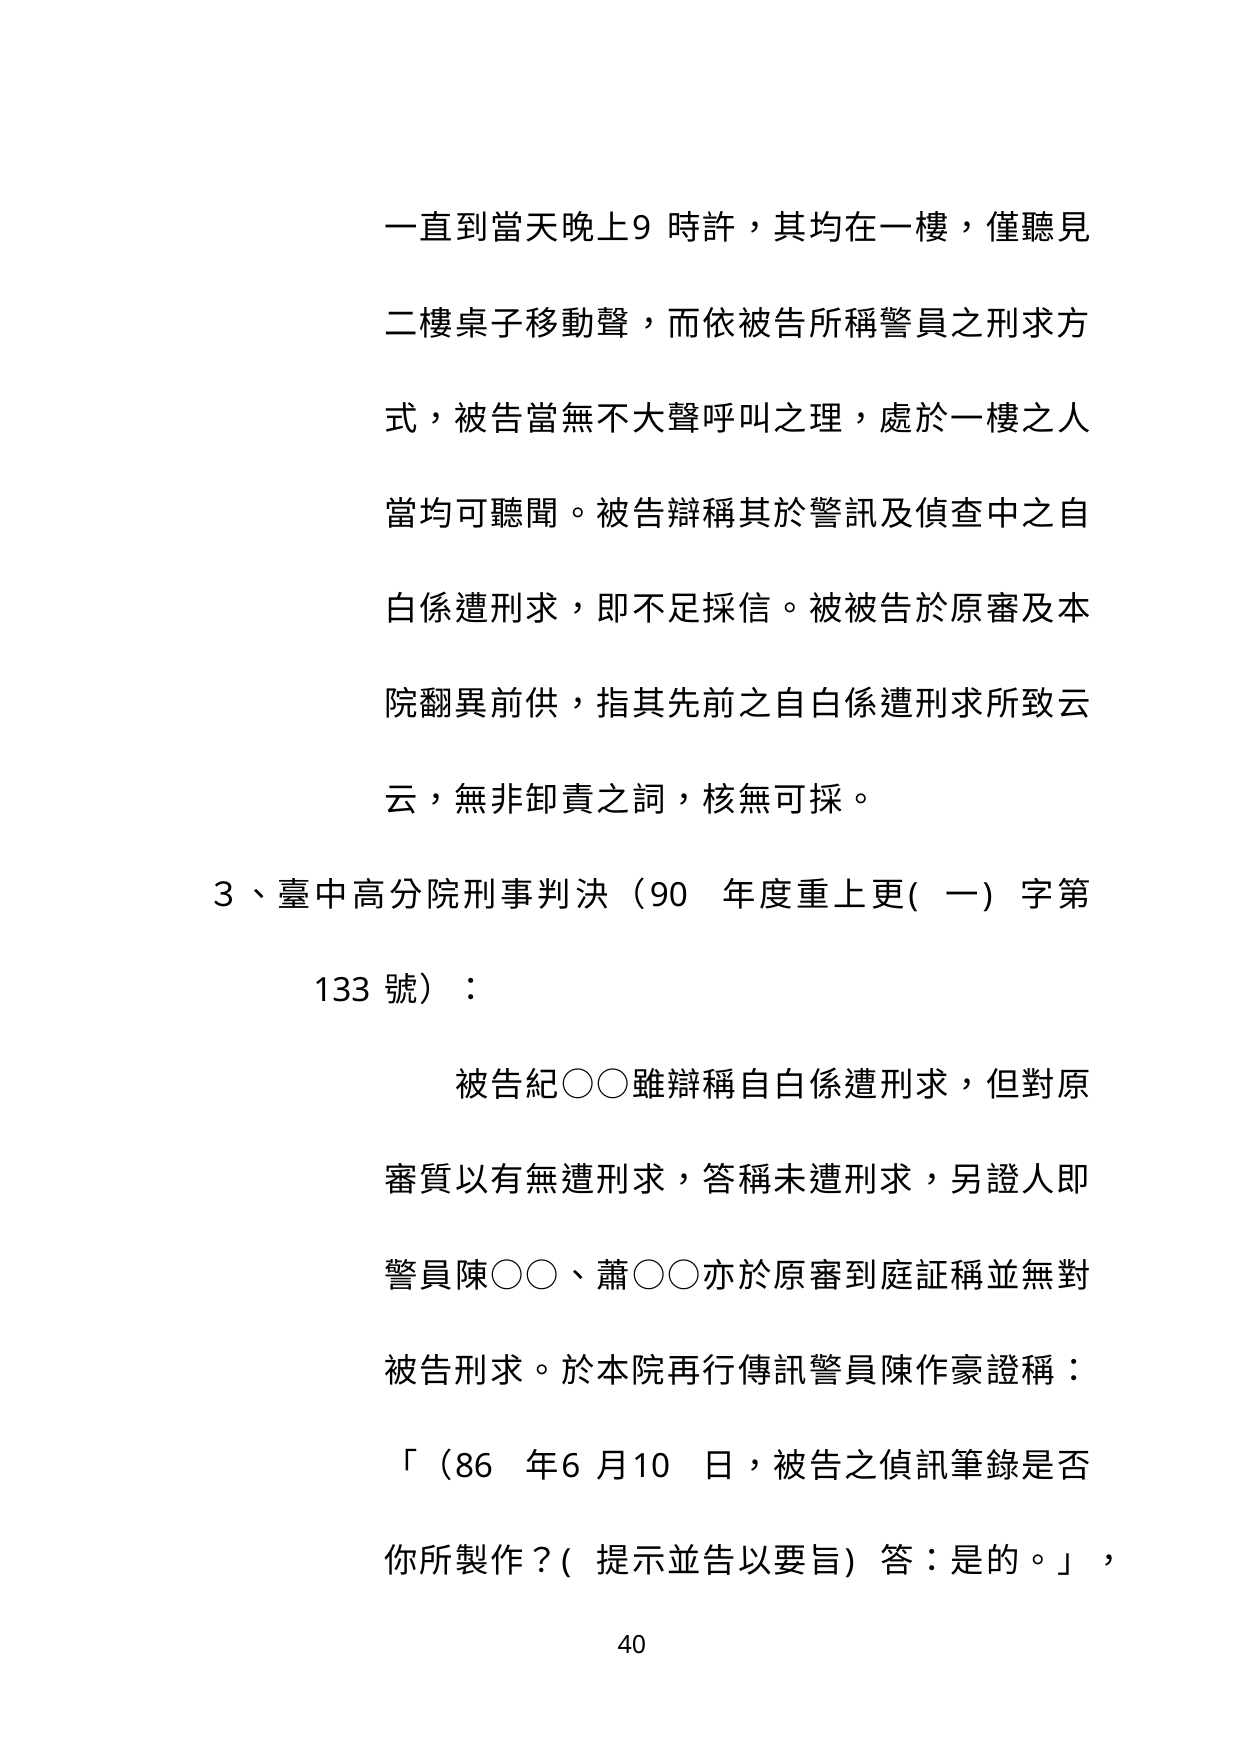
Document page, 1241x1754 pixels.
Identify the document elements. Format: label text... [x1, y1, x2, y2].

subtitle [352, 178, 1092, 844]
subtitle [352, 1034, 1092, 1606]
subtitle 臺中高分院刑事判決（90年度重上更(一)字第133號）： [206, 844, 1092, 1034]
